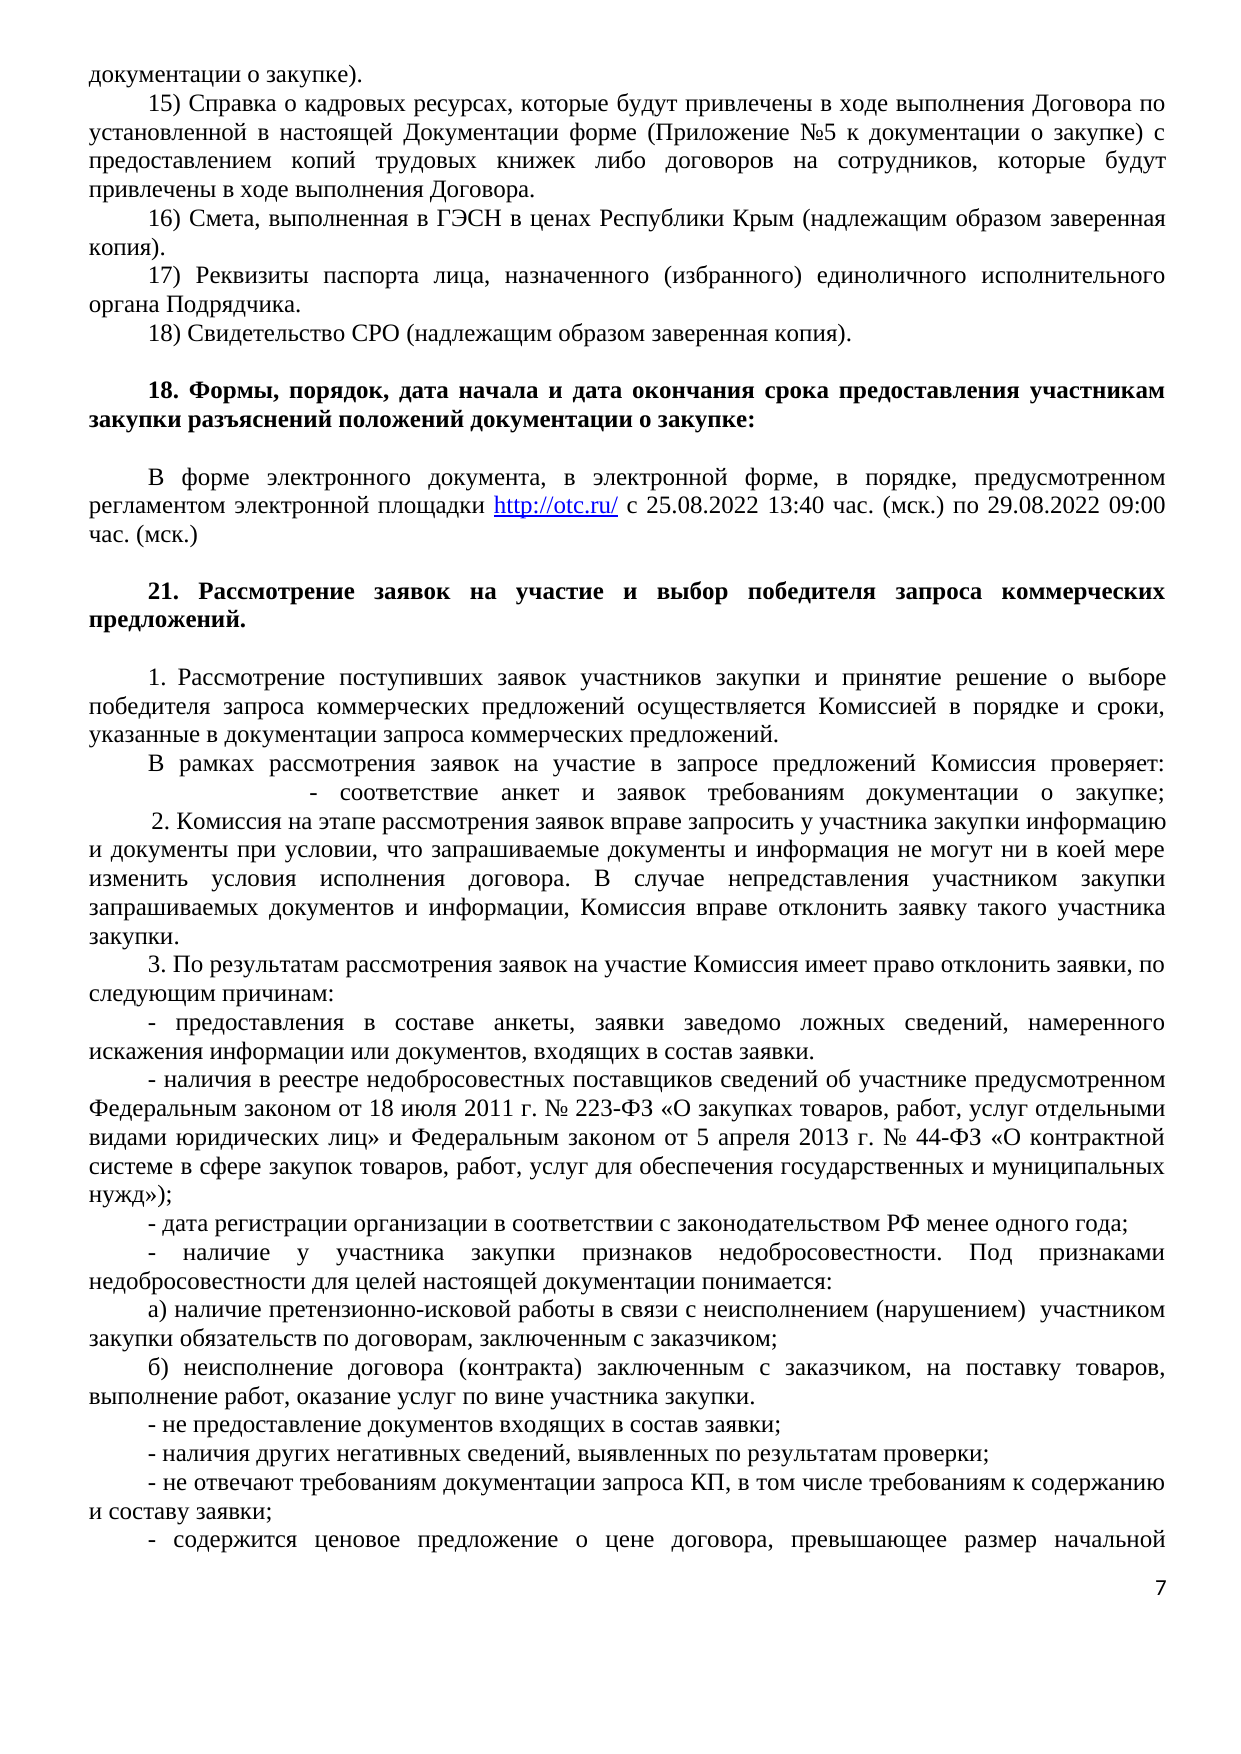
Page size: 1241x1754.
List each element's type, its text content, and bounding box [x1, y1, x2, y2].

text - не предоставление документов входящих в состав заявки; [89, 1409, 1166, 1438]
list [89, 59, 1166, 88]
text 3. По результатам рассмотрения заявок на участие Комиссия имеет право отклонить заявки, по следующим причинам: [89, 949, 1166, 1007]
text В рамках рассмотрения заявок на участие в запросе предложений Комиссия проверяет: - соответствие анкет и заявок требованиям документации о закупке; 2. Комиссия на этапе рассмотрения заявок вправе запросить у участника закупки информацию и документы при условии, что запрашиваемые документы и информация не могут ни в коей мере изменить условия исполнения договора. В случае непредставления участником закупки запрашиваемых документов и информации, Комиссия вправе отклонить заявку такого участника закупки. [89, 748, 1166, 949]
list 18) Свидетельство СРО (надлежащим образом заверенная копия). [89, 318, 1166, 347]
list 18. Формы, порядок, дата начала и дата окончания срока предоставления участникам закупки разъяснений положений документации о закупке: [89, 375, 1166, 433]
list 15) Справка о кадровых ресурсах, которые будут привлечены в ходе выполнения Договора по установленной в настоящей Документации форме (Приложение №5 к документации о закупке) с предоставлением копий трудовых книжек либо договоров на сотрудников, которые будут привлечены в ходе выполнения Договора. [89, 88, 1166, 203]
text - наличия других негативных сведений, выявленных по результатам проверки; [89, 1438, 1166, 1467]
text В форме электронного документа, в электронной форме, в порядке, предусмотренном регламентом электронной площадки http://otc.ru/ с 25.08.2022 13:40 час. (мск.) по 29.08.2022 09:00 час. (мск.) [89, 462, 1166, 548]
text б) неисполнение договора (контракта) заключенным с заказчиком, на поставку товаров, выполнение работ, оказание услуг по вине участника закупки. [89, 1352, 1166, 1409]
text - предоставления в составе анкеты, заявки заведомо ложных сведений, намеренного искажения информации или документов, входящих в состав заявки. [89, 1007, 1166, 1064]
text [89, 1524, 1166, 1553]
list 16) Смета, выполненная в ГЭСН в ценах Республики Крым (надлежащим образом заверенная копия). [89, 203, 1166, 260]
text - наличие у участника закупки признаков недобросовестности. Под признаками недобросовестности для целей настоящей документации понимается: [89, 1237, 1166, 1294]
list Рассмотрение поступивших заявок участников закупки и принятие решение о выборе победителя запроса коммерческих предложений осуществляется Комиссией в порядке и сроки, указанные в документации запроса коммерческих предложений. [89, 662, 1166, 748]
text - дата регистрации организации в соответствии с законодательством РФ менее одного года; [89, 1208, 1166, 1237]
list 17) Реквизиты паспорта лица, назначенного (избранного) единоличного исполнительного органа Подрядчика. [89, 260, 1166, 318]
text а) наличие претензионно-исковой работы в связи с неисполнением (нарушением) участником закупки обязательств по договорам, заключенным с заказчиком; [89, 1294, 1166, 1352]
text - не отвечают требованиям документации запроса КП, в том числе требованиям к содержанию и составу заявки; [89, 1467, 1166, 1524]
text 21. Рассмотрение заявок на участие и выбор победителя запроса коммерческих предложений. [89, 576, 1166, 633]
text - наличия в реестре недобросовестных поставщиков сведений об участнике предусмотренном Федеральным законом от 18 июля 2011 г. № 223-ФЗ «О закупках товаров, работ, услуг отдельными видами юридических лиц» и Федеральным законом от 5 апреля 2013 г. № 44-ФЗ «О контрактной системе в сфере закупок товаров, работ, услуг для обеспечения государственных и муниципальных нужд»); [89, 1064, 1166, 1208]
